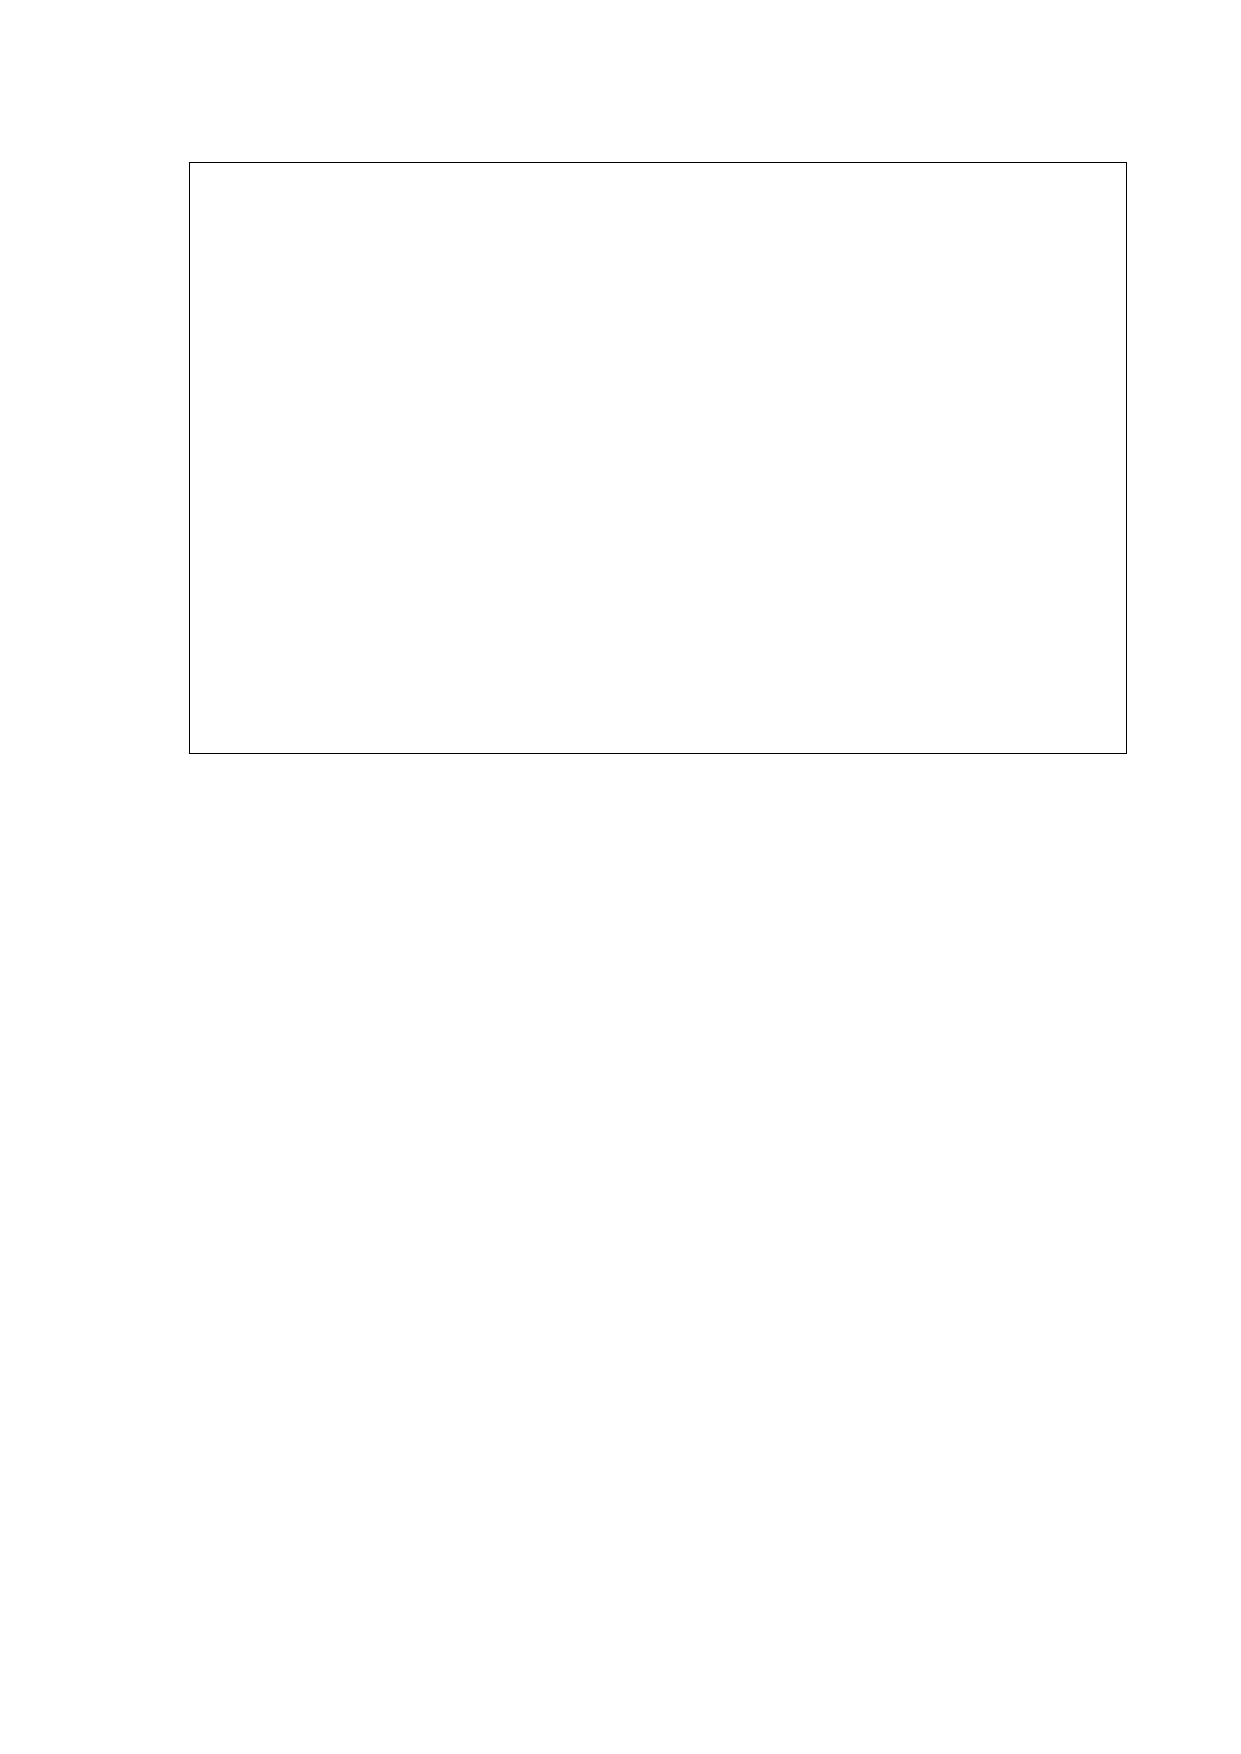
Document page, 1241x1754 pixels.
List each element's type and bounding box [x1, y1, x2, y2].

table_cell [190, 163, 1126, 753]
